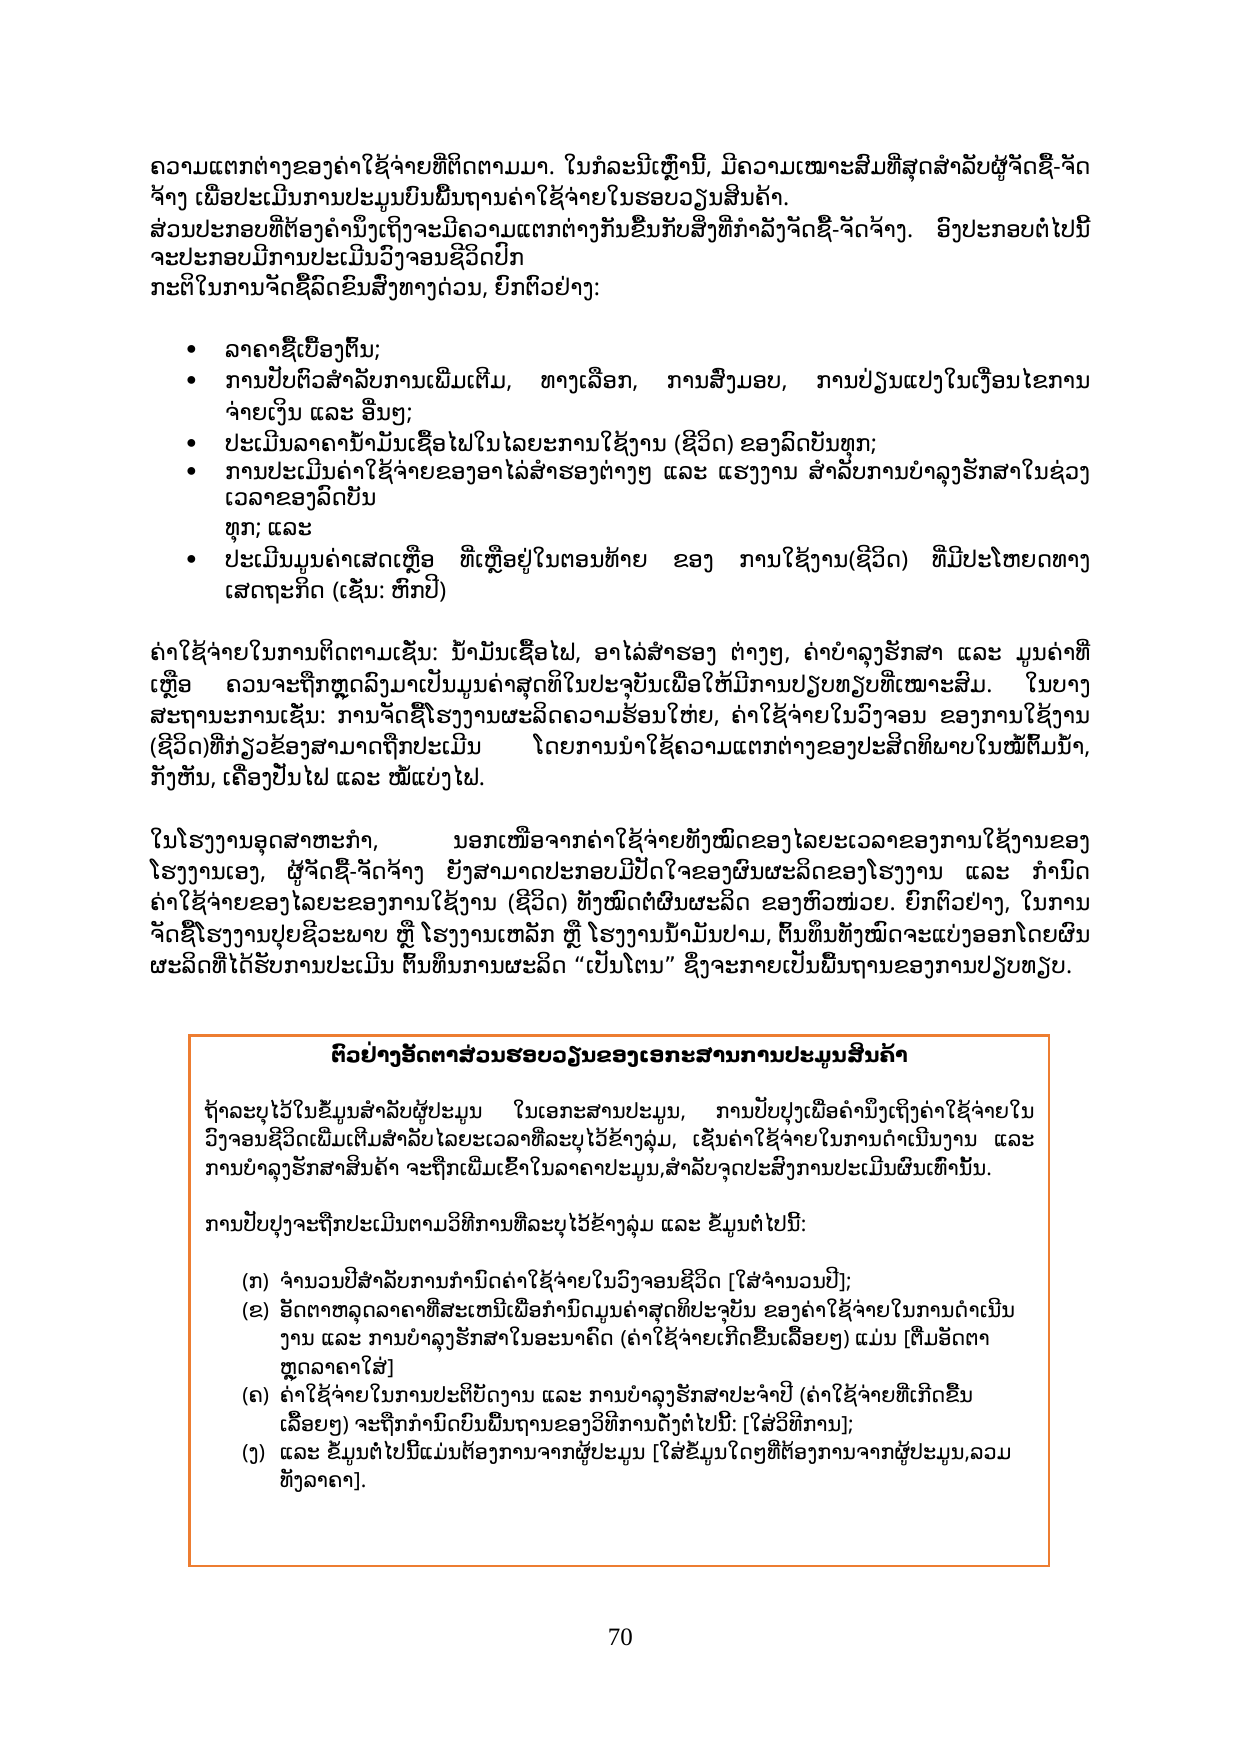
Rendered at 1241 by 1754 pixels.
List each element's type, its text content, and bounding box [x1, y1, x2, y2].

list ການປັບຕົວສໍາລັບການເພີ່ມເຕີມ, ທາງເລືອກ, ການສົ່ງມອບ, ການປ່ຽນແປງໃນເງື່ອນໄຂການຈ່າຍເງິນ ແລະ ອື່ນໆ; [187, 364, 1090, 427]
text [150, 150, 1090, 212]
text ຄ່າໃຊ້ຈ່າຍໃນການຕິດຕາມເຊັ່ນ: ນໍ້າມັນເຊື້ອໄຟ, ອາໄລ່ສໍາຮອງ ຕ່າງໆ, ຄ່າບໍາລຸງຮັກສາ ແລະ ມູນຄ່າທີ່ເຫຼືອ ຄວນຈະຖືກຫຼຸດລົງມາເປັນມູນຄ່າສຸດທິໃນປະຈຸບັນເພື່ອໃຫ້ມີການປຽບທຽບທີ່ເໝາະສົມ. ໃນບາງສະຖານະການເຊັ່ນ: ການຈັດຊື້ໂຮງງານຜະລິດຄວາມຮ້ອນໃຫ່ຍ, ຄ່າໃຊ້ຈ່າຍໃນວົງຈອນ ຂອງການໃຊ້ງານ (ຊີວິດ)ທີ່ກ່ຽວຂ້ອງສາມາດຖືກປະເມີນ ໂດຍການນໍາໃຊ້ຄວາມແຕກຕ່າງຂອງປະສິດທິພາບໃນໝໍ້ຕົ້ມນໍ້າ, ກັງຫັນ, ເຄື່ອງປັ່ນໄຟ ແລະ ໝໍ້ແບ່ງໄຟ. [150, 636, 1090, 792]
text ສ່ວນປະກອບທີ່ຕ້ອງຄໍານຶງເຖິງຈະມີຄວາມແຕກຕ່າງກັນຂື້ນກັບສິ່ງທີ່ກໍາລັງຈັດຊື້-ຈັດຈ້າງ. ອົງປະກອບຕໍ່ໄປນີ້ ຈະປະກອບມີການປະເມີນວົງຈອນຊີວິດປົກ [150, 212, 1090, 270]
list ປະເມີນມູນຄ່າເສດເຫຼືອ ທີ່ເຫຼືອຢູ່ໃນຕອນທ້າຍ ຂອງ ການໃຊ້ງານ(ຊີວິດ) ທີ່ມີປະໂຫຍດທາງເສດຖະກິດ (ເຊັ່ນ: ຫົກປີ) [187, 542, 1090, 605]
text ໃນໂຮງງານອຸດສາຫະກໍາ, ນອກເໜືອຈາກຄ່າໃຊ້ຈ່າຍທັງໝົດຂອງໄລຍະເວລາຂອງການໃຊ້ງານຂອງໂຮງງານເອງ, ຜູ້ຈັດຊື້-ຈັດຈ້າງ ຍັງສາມາດປະກອບມີປັດໃຈຂອງຜົນຜະລິດຂອງໂຮງງານ ແລະ ກໍານົດຄ່າໃຊ້ຈ່າຍຂອງໄລຍະຂອງການໃຊ້ງານ (ຊີວິດ) ທັງໝົດຕໍ່ຜົນຜະລິດ ຂອງຫົວໜ່ວຍ. ຍົກຕົວຢ່າງ, ໃນການຈັດຊື້ໂຮງງານປຸຍຊີວະພາບ ຫຼື ໂຮງງານເຫລັກ ຫຼື ໂຮງງານນໍ້າມັນປາມ, ຕົ້ນທຶນທັງໝົດຈະແບ່ງອອກໂດຍຜົນຜະລິດທີ່ໄດ້ຮັບການປະເມີນ ຕົ້ນທຶນການຜະລິດ “ເປັນໂຕນ” ຊຶ່ງຈະກາຍເປັນພື້ນຖານຂອງການປຽບທຽບ. [150, 824, 1090, 980]
list ການປະເມີນຄ່າໃຊ້ຈ່າຍຂອງອາໄລ່ສໍາຮອງຕ່າງໆ ແລະ ແຮງງານ ສໍາລັບການບໍາລຸງຮັກສາໃນຊ່ວງເວລາຂອງລົດບັນ [187, 458, 1090, 511]
text ກະຕິໃນການຈັດຊື້ລົດຂົນສົ່ງທາງດ່ວນ, ຍົກຕົວຢ່າງ: [150, 270, 1090, 302]
list ລາຄາຊື້ເບື້ອງຕົ້ນ; [187, 333, 1090, 364]
list ປະເມີນລາຄານໍ້າມັນເຊື້ອໄຟໃນໄລຍະການໃຊ້ງານ (ຊີວິດ) ຂອງລົດບັນທຸກ; [187, 427, 1090, 458]
list ທຸກ; ແລະ [225, 511, 1090, 542]
